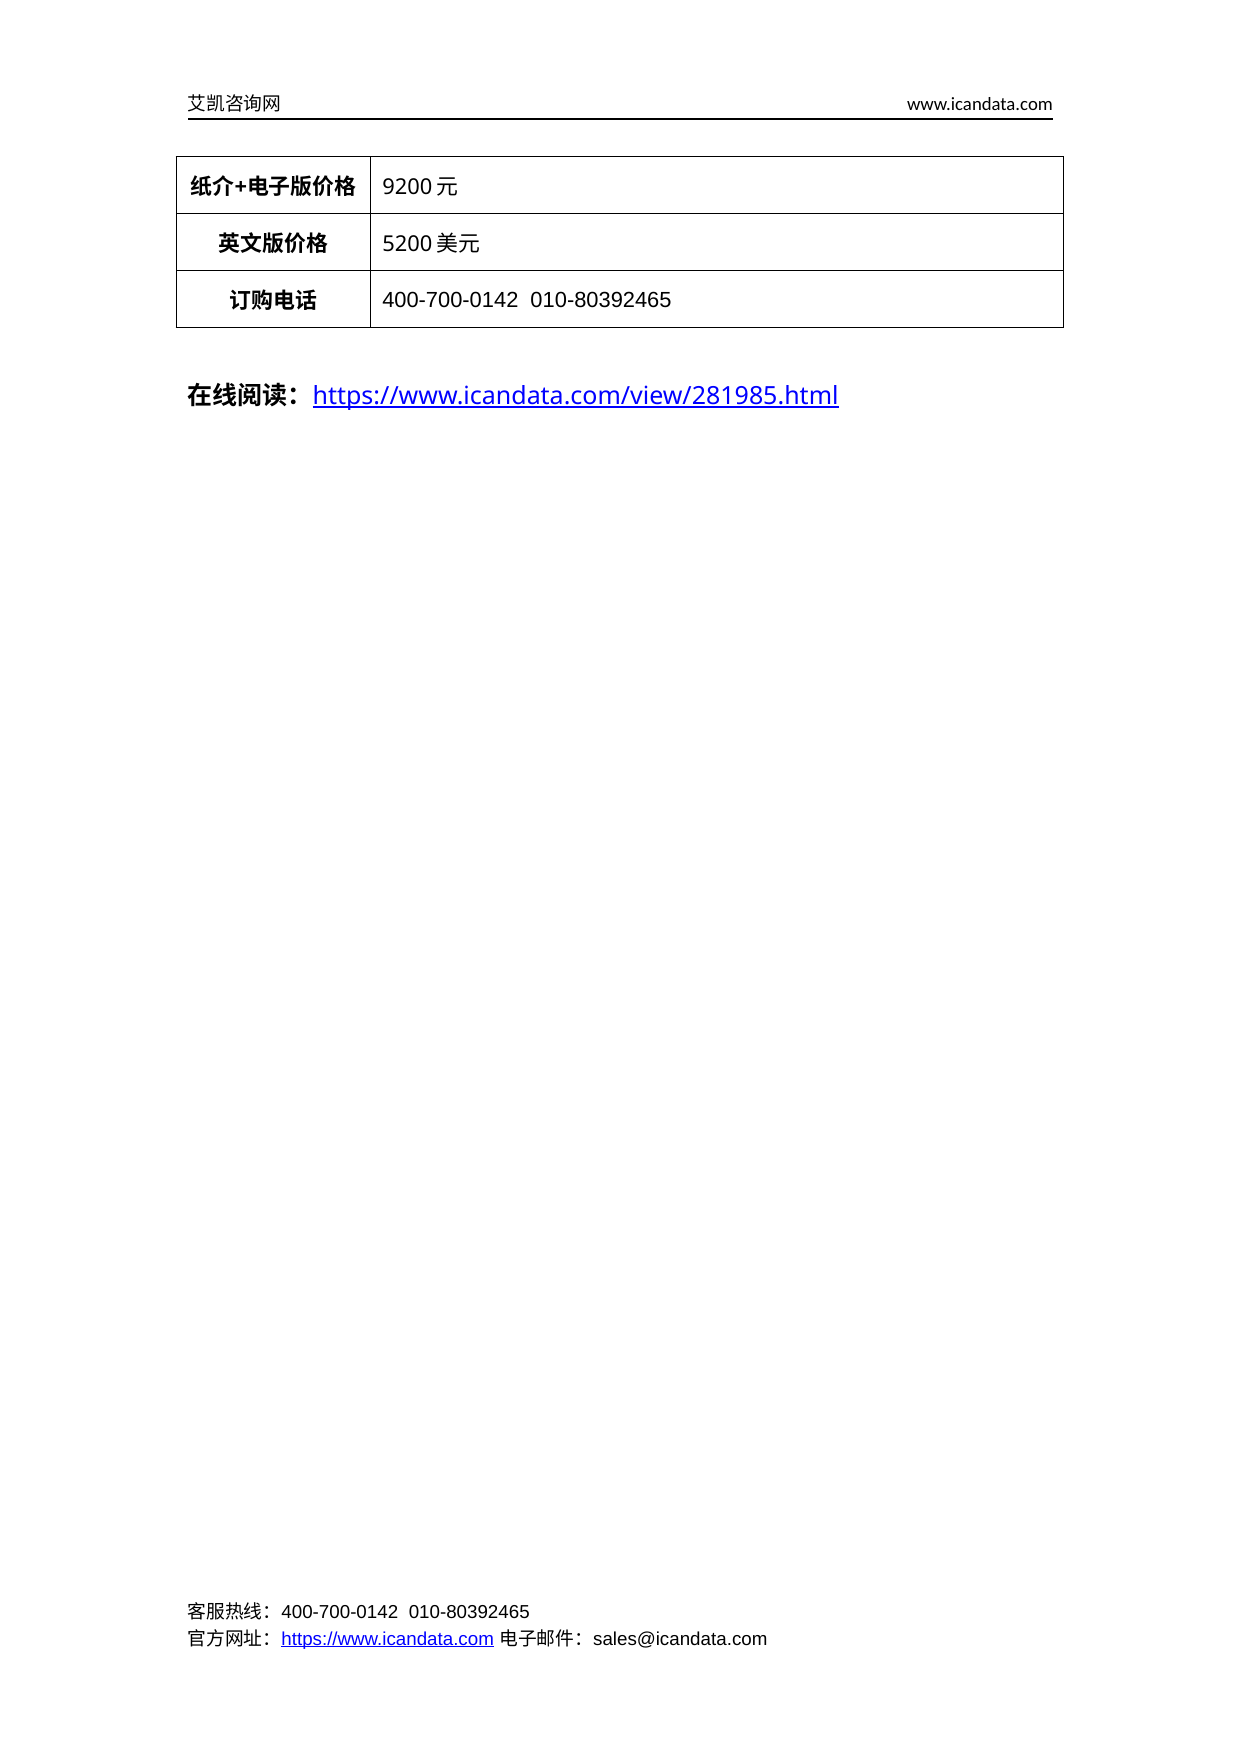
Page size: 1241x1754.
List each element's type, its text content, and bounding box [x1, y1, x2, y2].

table_cell 纸介+电子版价格 [177, 157, 370, 213]
table_cell 订购电话 [177, 271, 370, 327]
table_cell 9200元 [371, 157, 1063, 213]
text 在线阅读：https://www.icandata.com/view/281985.html [187, 361, 1053, 426]
table_cell 英文版价格 [177, 214, 370, 270]
table_cell 400-700-0142 010-80392465 [371, 271, 1063, 327]
table_cell 5200美元 [371, 214, 1063, 270]
